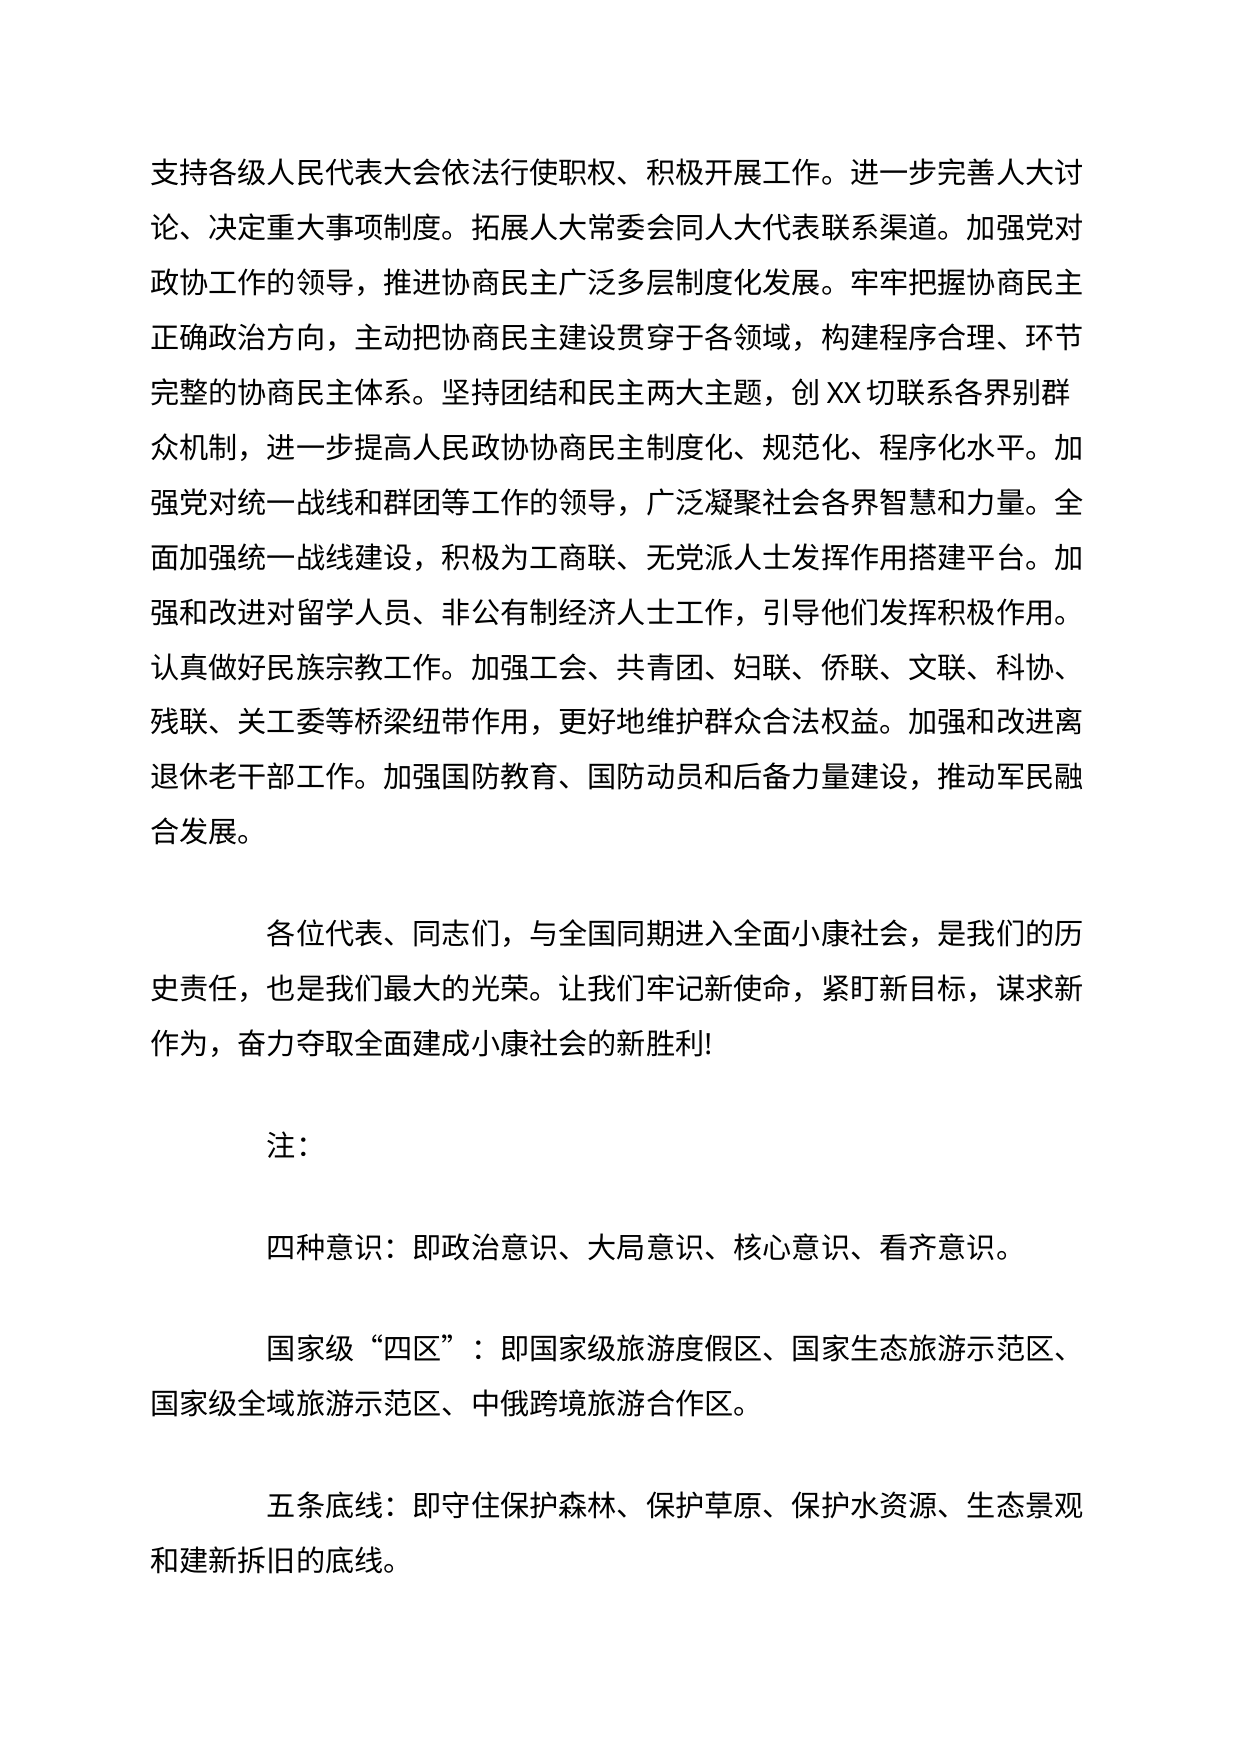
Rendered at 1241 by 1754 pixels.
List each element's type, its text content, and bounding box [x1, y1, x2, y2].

text 四种意识：即政治意识、大局意识、核心意识、看齐意识。 [150, 1224, 1090, 1266]
text 五条底线：即守住保护森林、保护草原、保护水资源、生态景观和建新拆旧的底线。 [150, 1483, 1090, 1580]
text 注： [150, 1122, 1090, 1165]
text 各位代表、同志们，与全国同期进入全面小康社会，是我们的历史责任，也是我们最大的光荣。让我们牢记新使命，紧盯新目标，谋求新作为，奋力夺取全面建成小康社会的新胜利! [150, 911, 1090, 1063]
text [150, 150, 1090, 851]
text 国家级“四区”：即国家级旅游度假区、国家生态旅游示范区、国家级全域旅游示范区、中俄跨境旅游合作区。 [150, 1326, 1090, 1423]
